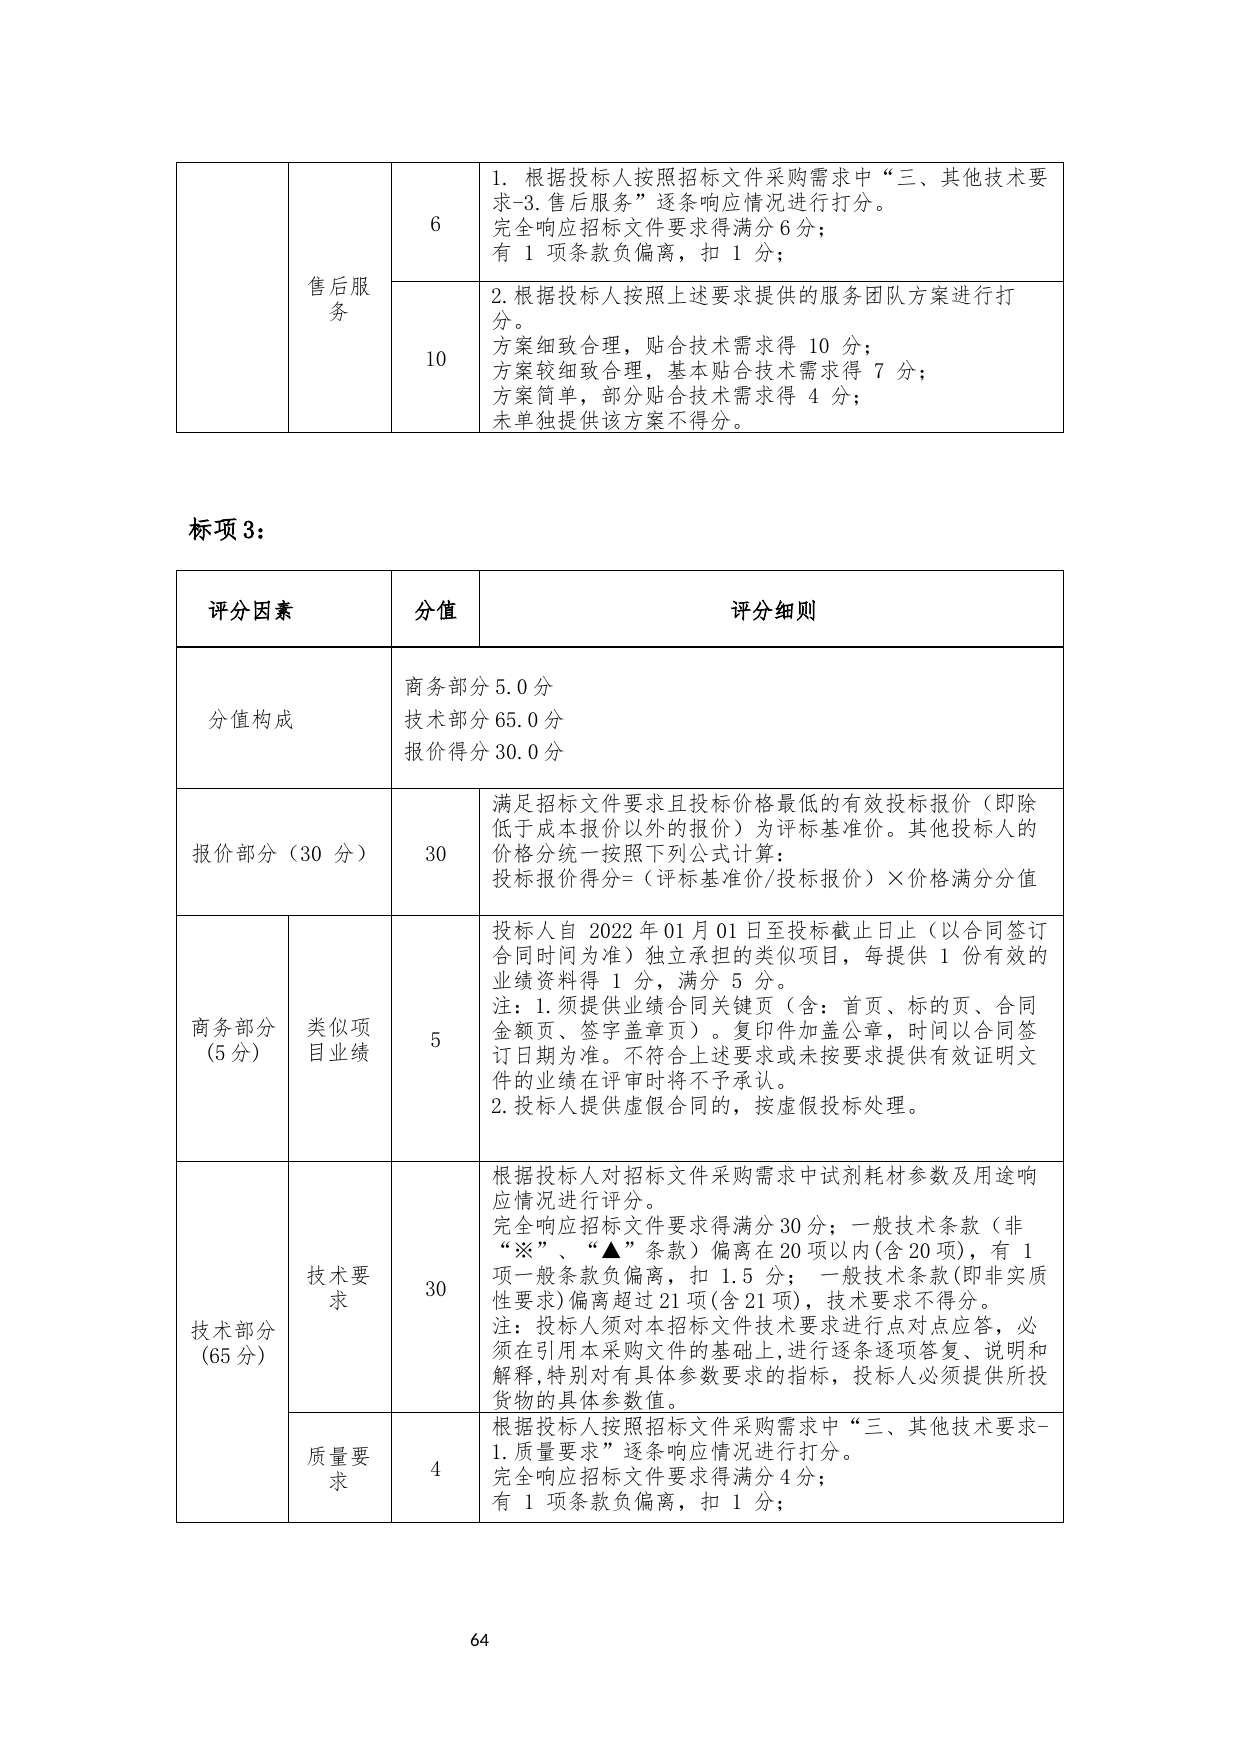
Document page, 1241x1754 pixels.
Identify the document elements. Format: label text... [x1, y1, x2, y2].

table_cell 售后服务 [289, 163, 391, 432]
table_cell 分值构成 [177, 648, 391, 788]
table_cell 2.根据投标人按照上述要求提供的服务团队方案进行打分。 方案细致合理，贴合技术需求得 10 分； 方案较细致合理，基本贴合技术需求得 7 分； 方案简单，部分贴合技术需求得 4 分； 未单独提供该方案不得分。 [480, 282, 1063, 432]
table_cell 投标人自 2022年01月01日至投标截止日止（以合同签订合同时间为准）独立承担的类似项目，每提供 1 份有效的业绩资料得 1 分，满分 5 分。 注：1.须提供业绩合同关键页（含：首页、标的页、合同金额页、签字盖章页）。复印件加盖公章，时间以合同签订日期为准。不符合上述要求或未按要求提供有效证明文件的业绩在评审时将不予承认。 2.投标人提供虚假合同的，按虚假投标处理。 [480, 916, 1063, 1161]
table_cell 10 [392, 282, 479, 432]
table_cell 4 [392, 1413, 479, 1522]
table_cell 6 [392, 163, 479, 281]
text 标项3： [187, 513, 1053, 541]
table_cell 商务部分(5分) [177, 916, 288, 1161]
table_cell 5 [392, 916, 479, 1161]
table_header 评分细则 [480, 571, 1063, 646]
table_cell 技术部分 (65分) [177, 1162, 288, 1522]
table_cell 1. 根据投标人按照招标文件采购需求中“三、其他技术要求-3.售后服务”逐条响应情况进行打分。 完全响应招标文件要求得满分6分； 有 1 项条款负偏离，扣 1 分； [480, 163, 1063, 281]
table_cell 技术要求 [289, 1162, 391, 1412]
table_cell 满足招标文件要求且投标价格最低的有效投标报价（即除低于成本报价以外的报价）为评标基准价。其他投标人的价格分统一按照下列公式计算： 投标报价得分=（评标基准价/投标报价）×价格满分分值 [480, 789, 1063, 915]
table_cell 根据投标人对招标文件采购需求中试剂耗材参数及用途响应情况进行评分。 完全响应招标文件要求得满分30分；一般技术条款（非“※”、“▲”条款）偏离在20项以内(含20项)，有 1 项一般条款负偏离，扣 1.5 分； 一般技术条款(即非实质性要求)偏离超过21项(含21项)，技术要求不得分。 注：投标人须对本招标文件技术要求进行点对点应答，必须在引用本采购文件的基础上,进行逐条逐项答复、说明和解释,特别对有具体参数要求的指标，投标人必须提供所投货物的具体参数值。 [480, 1162, 1063, 1412]
table_cell 商务部分5.0分 技术部分65.0分 报价得分30.0分 [392, 648, 1063, 788]
table_header 评分因素 [177, 571, 391, 646]
table_header 分值 [392, 571, 479, 646]
table_cell 报价部分（30 分） [177, 789, 391, 915]
table_cell 类似项目业绩 [289, 916, 391, 1161]
table_cell 30 [392, 1162, 479, 1412]
table_cell 30 [392, 789, 479, 915]
table_cell 根据投标人按照招标文件采购需求中“三、其他技术要求-1.质量要求”逐条响应情况进行打分。 完全响应招标文件要求得满分4分； 有 1 项条款负偏离，扣 1 分； [480, 1413, 1063, 1522]
table_cell 质量要求 [289, 1413, 391, 1522]
